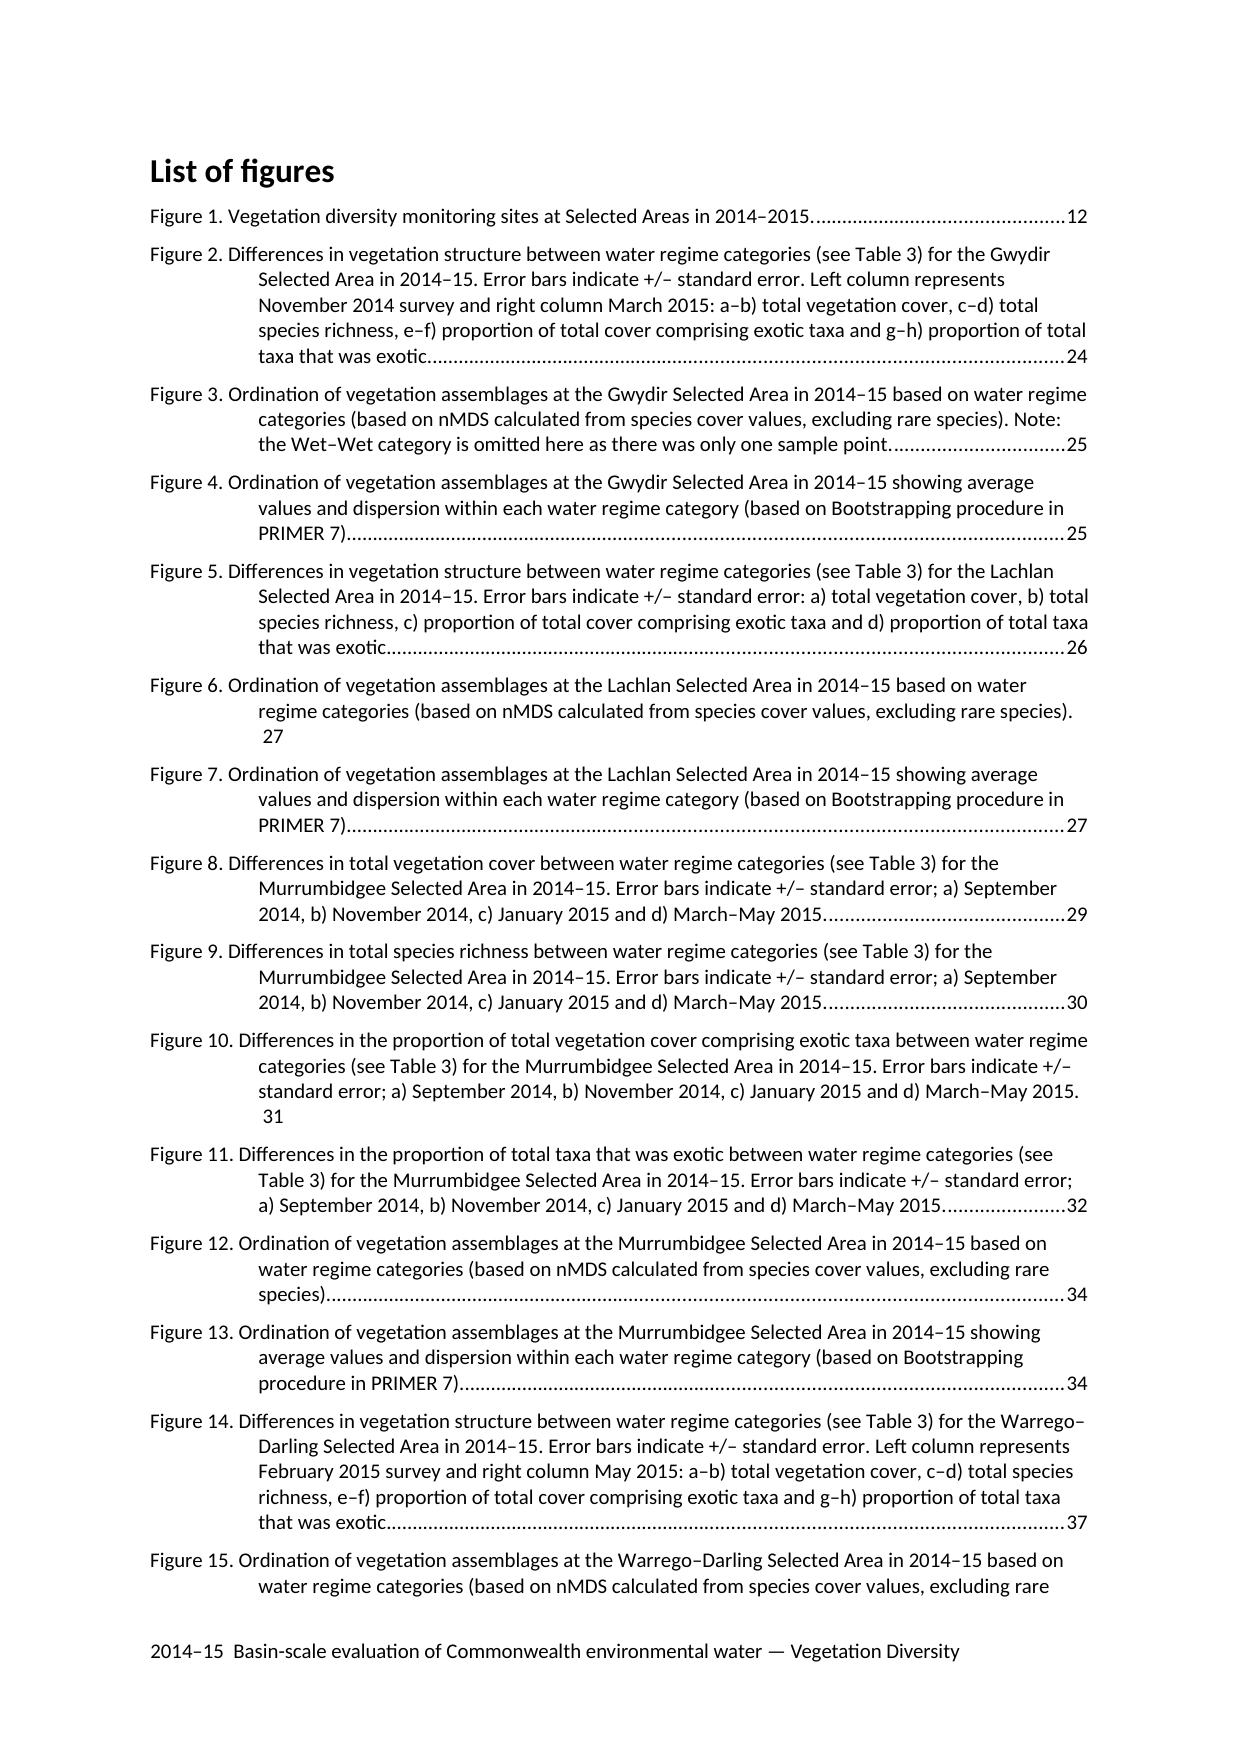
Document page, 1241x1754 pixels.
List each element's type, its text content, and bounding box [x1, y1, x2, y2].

text Figure 3. Ordination of vegetation assemblages at the Gwydir Selected Area in 2014–15 based on water regime categories (based on nMDS calculated from species cover values, excluding rare species). Note: the Wet–Wet category is omitted here as there was only one sample point. 25 [150, 381, 1090, 457]
text Figure 1. Vegetation diversity monitoring sites at Selected Areas in 2014–2015. 12 [150, 203, 1090, 229]
text Figure 10. Differences in the proportion of total vegetation cover comprising exotic taxa between water regime categories (see Table 3) for the Murrumbidgee Selected Area in 2014–15. Error bars indicate +/– standard error; a) September 2014, b) November 2014, c) January 2015 and d) March–May 2015. 31 [150, 1027, 1090, 1129]
text Figure 7. Ordination of vegetation assemblages at the Lachlan Selected Area in 2014–15 showing average values and dispersion within each water regime category (based on Bootstrapping procedure in PRIMER 7). 27 [150, 761, 1090, 837]
text Figure 12. Ordination of vegetation assemblages at the Murrumbidgee Selected Area in 2014–15 based on water regime categories (based on nMDS calculated from species cover values, excluding rare species). 34 [150, 1230, 1090, 1307]
text Figure 14. Differences in vegetation structure between water regime categories (see Table 3) for the Warrego–Darling Selected Area in 2014–15. Error bars indicate +/– standard error. Left column represents February 2015 survey and right column May 2015: a–b) total vegetation cover, c–d) total species richness, e–f) proportion of total cover comprising exotic taxa and g–h) proportion of total taxa that was exotic. 37 [150, 1408, 1090, 1535]
text Figure 2. Differences in vegetation structure between water regime categories (see Table 3) for the Gwydir Selected Area in 2014–15. Error bars indicate +/– standard error. Left column represents November 2014 survey and right column March 2015: a–b) total vegetation cover, c–d) total species richness, e–f) proportion of total cover comprising exotic taxa and g–h) proportion of total taxa that was exotic. 24 [150, 241, 1090, 368]
text Figure 13. Ordination of vegetation assemblages at the Murrumbidgee Selected Area in 2014–15 showing average values and dispersion within each water regime category (based on Bootstrapping procedure in PRIMER 7). 34 [150, 1319, 1090, 1395]
text Figure 8. Differences in total vegetation cover between water regime categories (see Table 3) for the Murrumbidgee Selected Area in 2014–15. Error bars indicate +/– standard error; a) September 2014, b) November 2014, c) January 2015 and d) March–May 2015. 29 [150, 850, 1090, 926]
text List of figures [150, 150, 1090, 191]
text Figure 9. Differences in total species richness between water regime categories (see Table 3) for the Murrumbidgee Selected Area in 2014–15. Error bars indicate +/– standard error; a) September 2014, b) November 2014, c) January 2015 and d) March–May 2015. 30 [150, 939, 1090, 1015]
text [150, 1547, 1090, 1598]
text Figure 5. Differences in vegetation structure between water regime categories (see Table 3) for the Lachlan Selected Area in 2014–15. Error bars indicate +/– standard error: a) total vegetation cover, b) total species richness, c) proportion of total cover comprising exotic taxa and d) proportion of total taxa that was exotic. 26 [150, 558, 1090, 660]
text Figure 4. Ordination of vegetation assemblages at the Gwydir Selected Area in 2014–15 showing average values and dispersion within each water regime category (based on Bootstrapping procedure in PRIMER 7). 25 [150, 469, 1090, 546]
text Figure 6. Ordination of vegetation assemblages at the Lachlan Selected Area in 2014–15 based on water regime categories (based on nMDS calculated from species cover values, excluding rare species). 27 [150, 672, 1090, 749]
text Figure 11. Differences in the proportion of total taxa that was exotic between water regime categories (see Table 3) for the Murrumbidgee Selected Area in 2014–15. Error bars indicate +/– standard error; a) September 2014, b) November 2014, c) January 2015 and d) March–May 2015. 32 [150, 1142, 1090, 1218]
